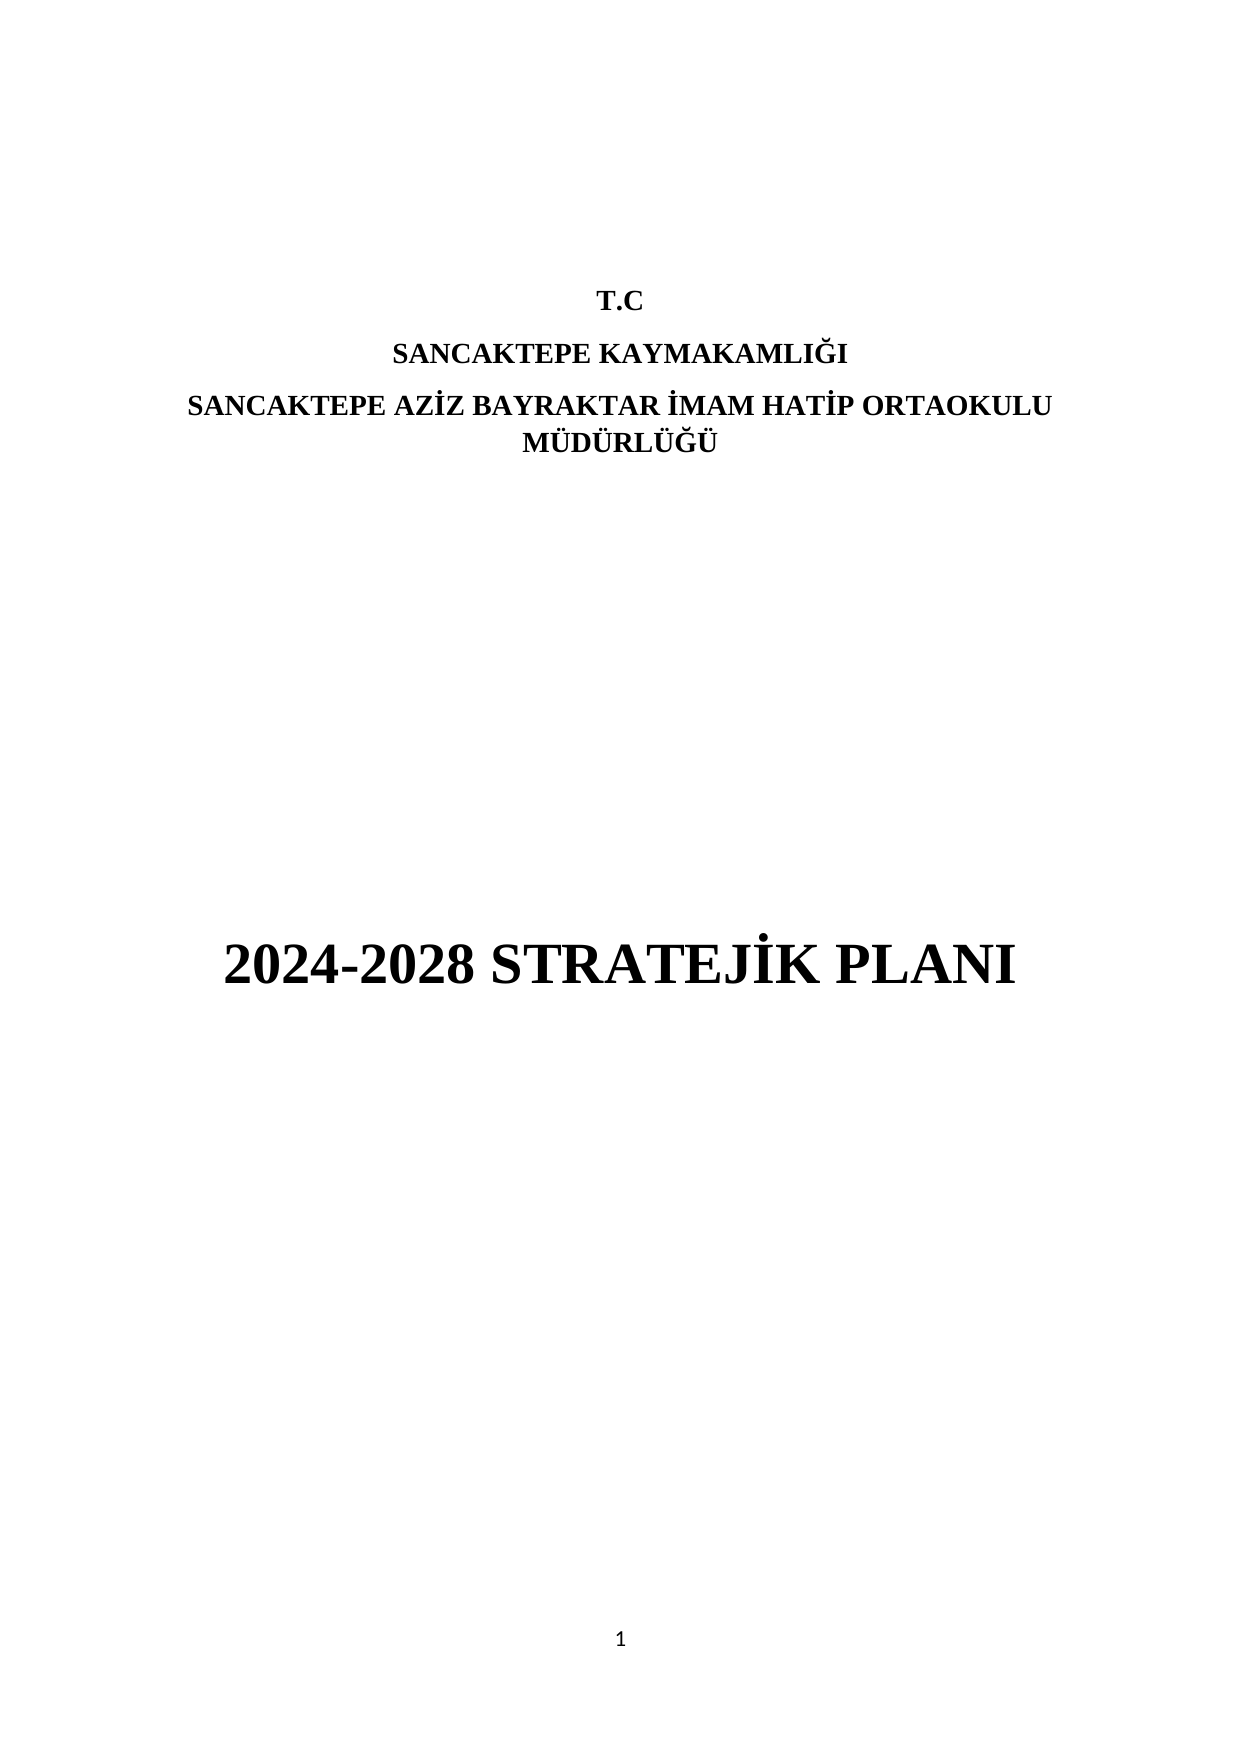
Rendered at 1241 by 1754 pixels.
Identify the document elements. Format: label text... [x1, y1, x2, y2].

text T.C [148, 283, 1093, 316]
text SANCAKTEPE AZİZ BAYRAKTAR İMAM HATİP ORTAOKULU MÜDÜRLÜĞÜ [148, 388, 1093, 458]
text 2024-2028 STRATEJİK PLANI [148, 928, 1093, 996]
text SANCAKTEPE KAYMAKAMLIĞI [148, 336, 1093, 369]
